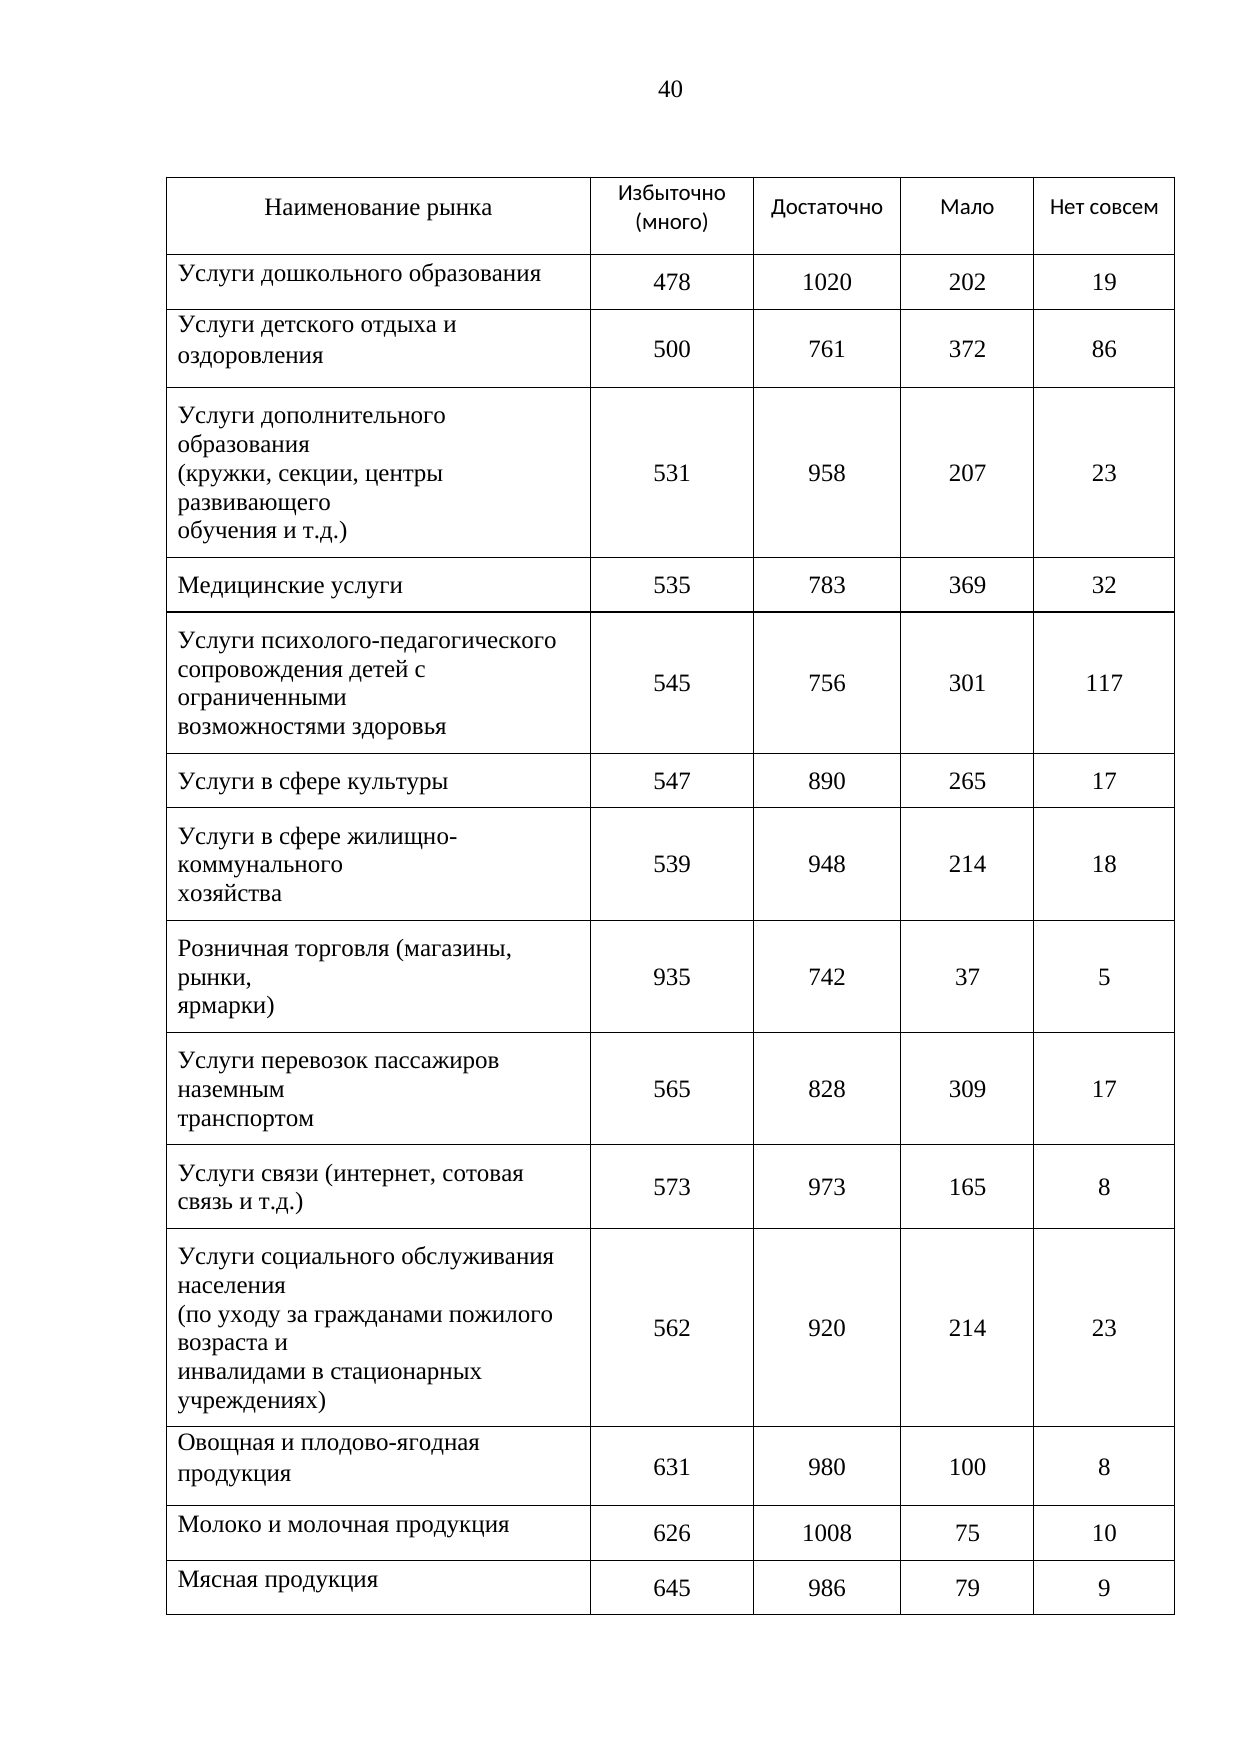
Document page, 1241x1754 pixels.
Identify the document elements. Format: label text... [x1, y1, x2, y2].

table_cell 742 [754, 921, 900, 1032]
table_cell 500 [591, 310, 753, 387]
table_header Достаточно [754, 178, 900, 254]
table_cell 17 [1034, 1033, 1174, 1144]
table_cell 626 [591, 1506, 753, 1559]
table_cell 117 [1034, 613, 1174, 752]
table_cell 9 [1034, 1561, 1174, 1614]
table_cell 761 [754, 310, 900, 387]
table_cell 973 [754, 1145, 900, 1228]
table_cell 948 [754, 808, 900, 919]
table_cell 547 [591, 754, 753, 807]
table_cell 37 [901, 921, 1033, 1032]
table_cell 32 [1034, 558, 1174, 611]
table_cell 645 [591, 1561, 753, 1614]
table_cell 631 [591, 1427, 753, 1505]
table_cell 539 [591, 808, 753, 919]
table_cell 535 [591, 558, 753, 611]
table_cell 100 [901, 1427, 1033, 1505]
table_cell 828 [754, 1033, 900, 1144]
table_cell 958 [754, 388, 900, 557]
table_cell 756 [754, 613, 900, 752]
table_cell Мясная продукция [167, 1561, 590, 1614]
table_cell Услуги социального обслуживания населения (по уходу за гражданами пожилого возраста и инвалидами в стационарных учреждениях) [167, 1229, 590, 1426]
table_cell Овощная и плодово-ягодная продукция [167, 1427, 590, 1505]
table_cell 309 [901, 1033, 1033, 1144]
table_cell 1020 [754, 255, 900, 308]
table_cell 8 [1034, 1145, 1174, 1228]
table_cell 8 [1034, 1427, 1174, 1505]
table_cell Медицинские услуги [167, 558, 590, 611]
table_cell 207 [901, 388, 1033, 557]
table_cell 478 [591, 255, 753, 308]
table_cell 19 [1034, 255, 1174, 308]
table_cell 545 [591, 613, 753, 752]
table_cell 86 [1034, 310, 1174, 387]
table_cell 214 [901, 1229, 1033, 1426]
table_cell 986 [754, 1561, 900, 1614]
table_cell 10 [1034, 1506, 1174, 1559]
table_cell Услуги психолого-педагогического сопровождения детей с ограниченными возможностями здоровья [167, 613, 590, 752]
table_cell 369 [901, 558, 1033, 611]
table_cell 79 [901, 1561, 1033, 1614]
table_cell 75 [901, 1506, 1033, 1559]
table_cell Услуги связи (интернет, сотовая связь и т.д.) [167, 1145, 590, 1228]
table_cell 783 [754, 558, 900, 611]
table_cell 23 [1034, 388, 1174, 557]
table_cell 301 [901, 613, 1033, 752]
table_cell 935 [591, 921, 753, 1032]
table_cell 18 [1034, 808, 1174, 919]
table_cell Услуги дополнительного образования (кружки, секции, центры развивающего обучения и т.д.) [167, 388, 590, 557]
table_cell Услуги в сфере жилищно-коммунального хозяйства [167, 808, 590, 919]
table_cell 202 [901, 255, 1033, 308]
table_cell 573 [591, 1145, 753, 1228]
table_cell Услуги детского отдыха и оздоровления [167, 310, 590, 387]
table_cell Услуги дошкольного образования [167, 255, 590, 308]
table_cell Молоко и молочная продукция [167, 1506, 590, 1559]
table_cell 531 [591, 388, 753, 557]
table_header Нет совсем [1034, 178, 1174, 254]
table_cell 265 [901, 754, 1033, 807]
table_cell 17 [1034, 754, 1174, 807]
table_header Мало [901, 178, 1033, 254]
table_cell 165 [901, 1145, 1033, 1228]
table_cell 565 [591, 1033, 753, 1144]
table_cell Услуги перевозок пассажиров наземным транспортом [167, 1033, 590, 1144]
table_cell 980 [754, 1427, 900, 1505]
table_cell 372 [901, 310, 1033, 387]
table_cell 890 [754, 754, 900, 807]
table_cell 562 [591, 1229, 753, 1426]
table_cell Услуги в сфере культуры [167, 754, 590, 807]
table_cell Розничная торговля (магазины, рынки, ярмарки) [167, 921, 590, 1032]
table_cell 1008 [754, 1506, 900, 1559]
table_cell 5 [1034, 921, 1174, 1032]
table_header Избыточно (много) [591, 178, 753, 254]
table_cell 920 [754, 1229, 900, 1426]
table_header Наименование рынка [167, 178, 590, 254]
table_cell 214 [901, 808, 1033, 919]
table_cell 23 [1034, 1229, 1174, 1426]
